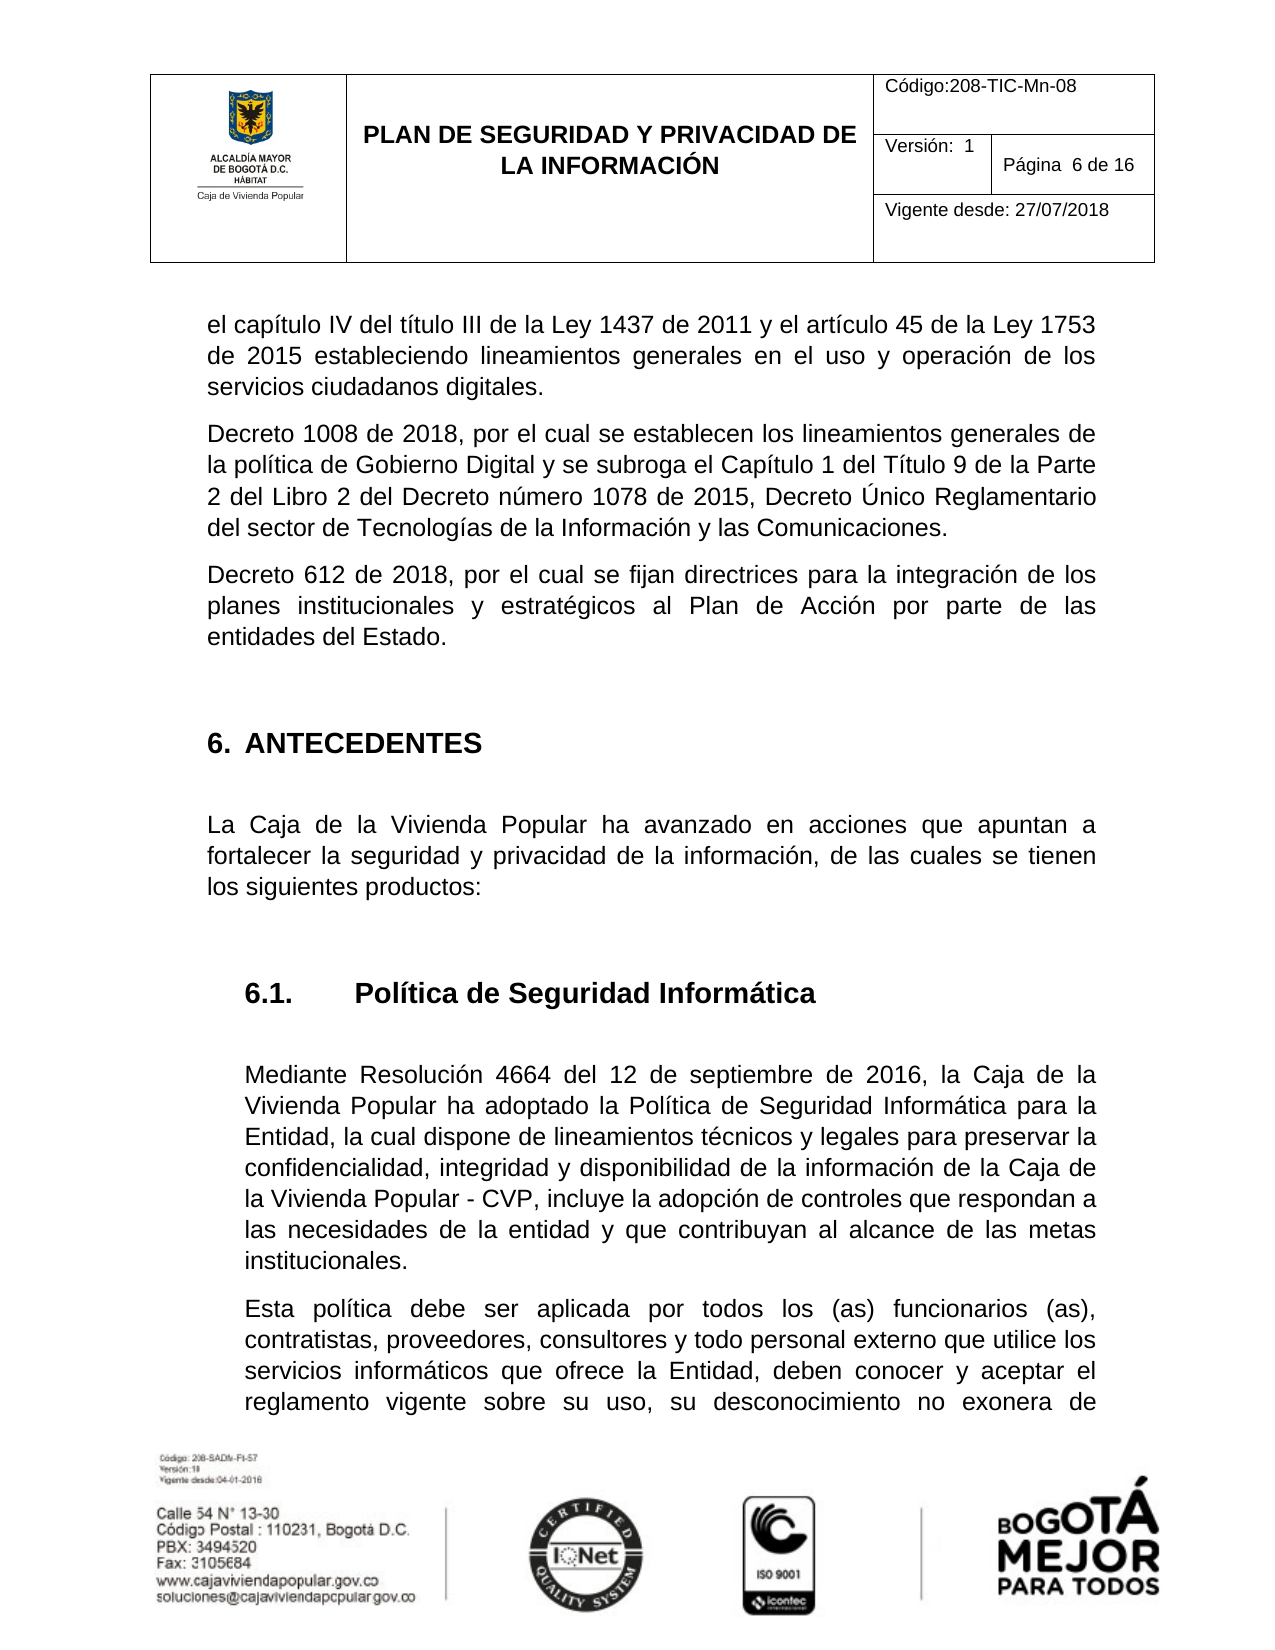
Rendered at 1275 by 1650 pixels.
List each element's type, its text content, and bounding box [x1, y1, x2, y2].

text Decreto 612 de 2018, por el cual se fijan directrices para la integración de los planes institucionales y estratégicos al Plan de Acción por parte de las entidades del Estado. [207, 560, 1098, 651]
picture [132, 1432, 1175, 1623]
text La Caja de la Vivienda Popular ha avanzado en acciones que apuntan a fortalecer la seguridad y privacidad de la información, de las cuales se tienen los siguientes productos: [207, 810, 1098, 901]
subtitle ANTECEDENTES [207, 726, 1098, 759]
picture [197, 90, 304, 201]
text Decreto 1008 de 2018, por el cual se establecen los lineamientos generales de la política de Gobierno Digital y se subroga el Capítulo 1 del Título 9 de la Parte 2 del Libro 2 del Decreto número 1078 de 2015, Decreto Único Reglamentario del sector de Tecnologías de la Información y las Comunicaciones. [207, 419, 1098, 541]
subtitle Política de Seguridad Informática [244, 976, 1098, 1009]
text Mediante Resolución 4664 del 12 de septiembre de 2016, la Caja de la Vivienda Popular ha adoptado la Política de Seguridad Informática para la Entidad, la cual dispone de lineamientos técnicos y legales para preservar la confidencialidad, integridad y disponibilidad de la información de la Caja de la Vivienda Popular - CVP, incluye la adopción de controles que respondan a las necesidades de la entidad y que contribuyan al alcance de las metas institucionales. [244, 1059, 1098, 1274]
